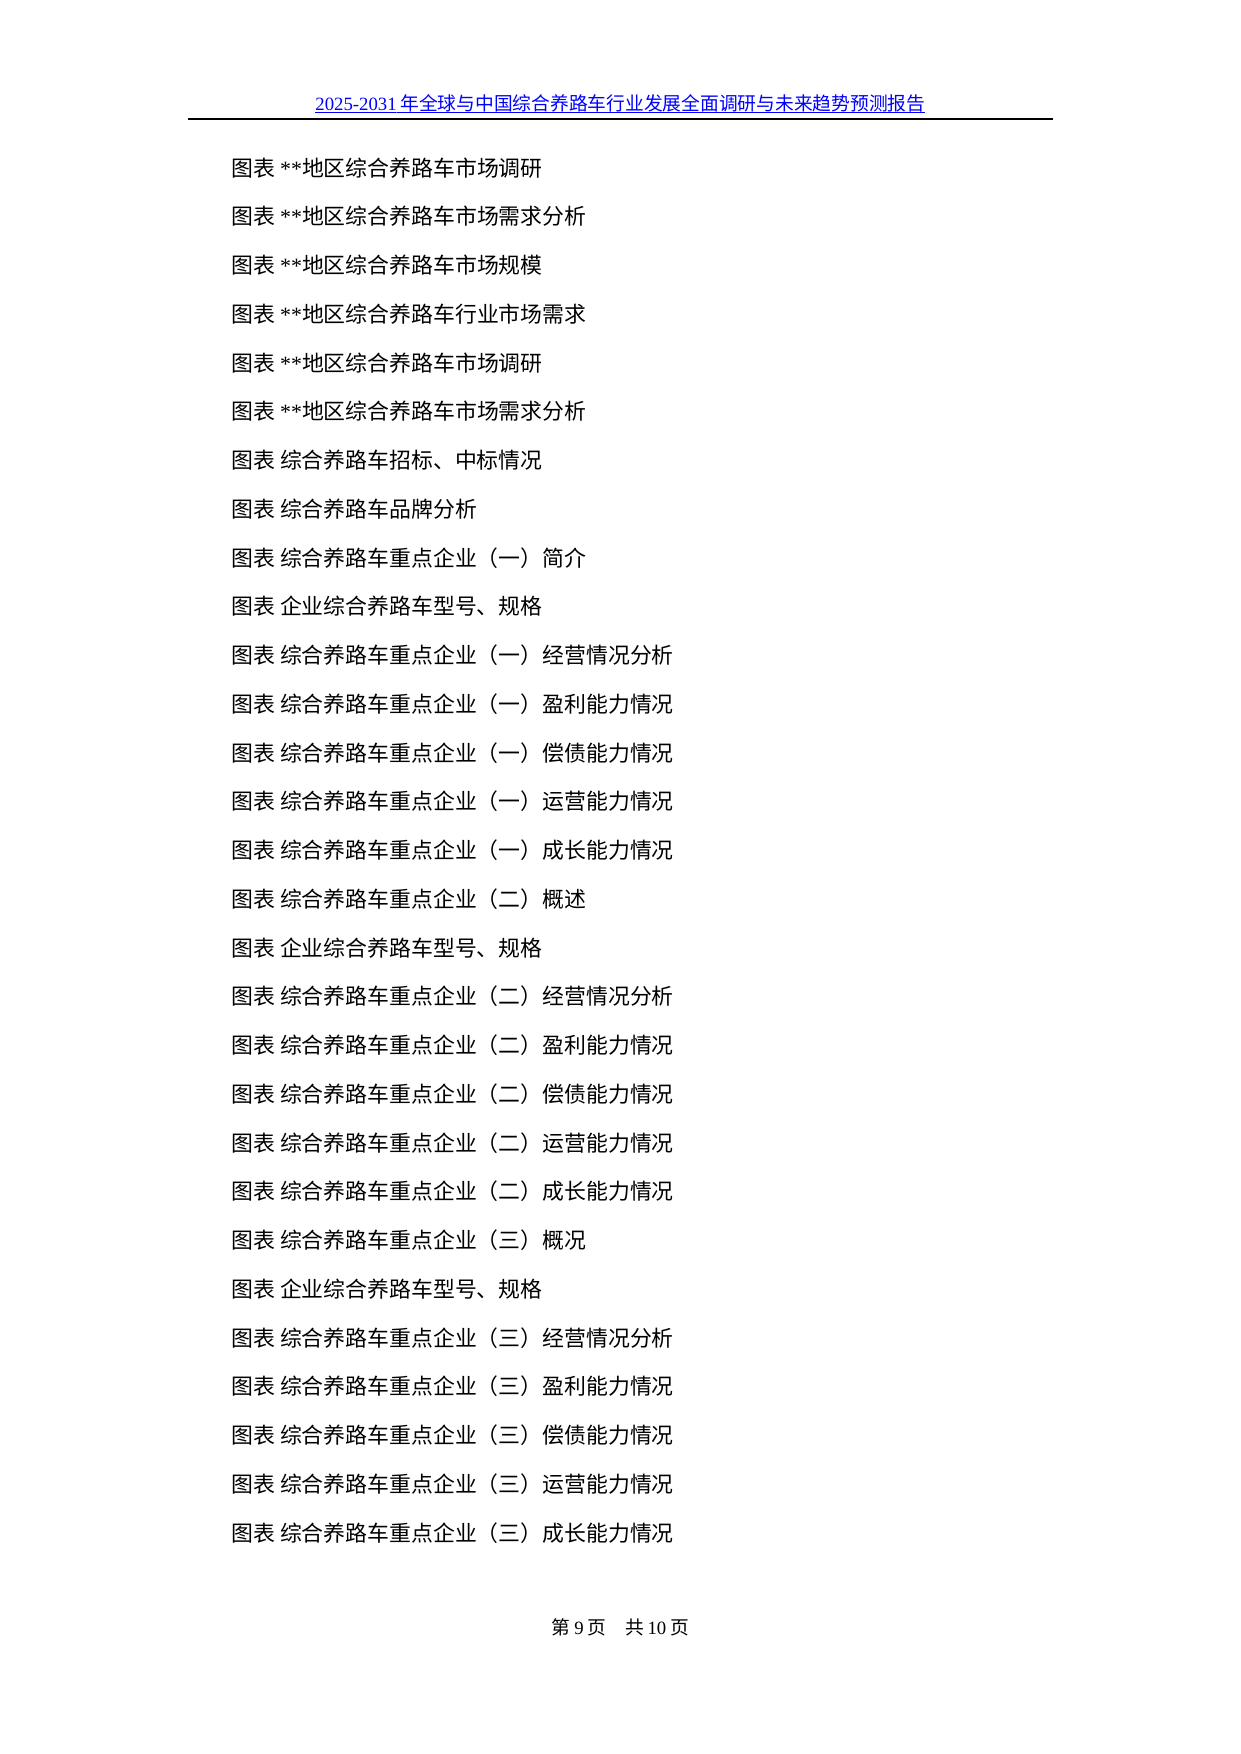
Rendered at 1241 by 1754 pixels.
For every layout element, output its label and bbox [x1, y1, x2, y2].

text [187, 150, 1053, 1548]
